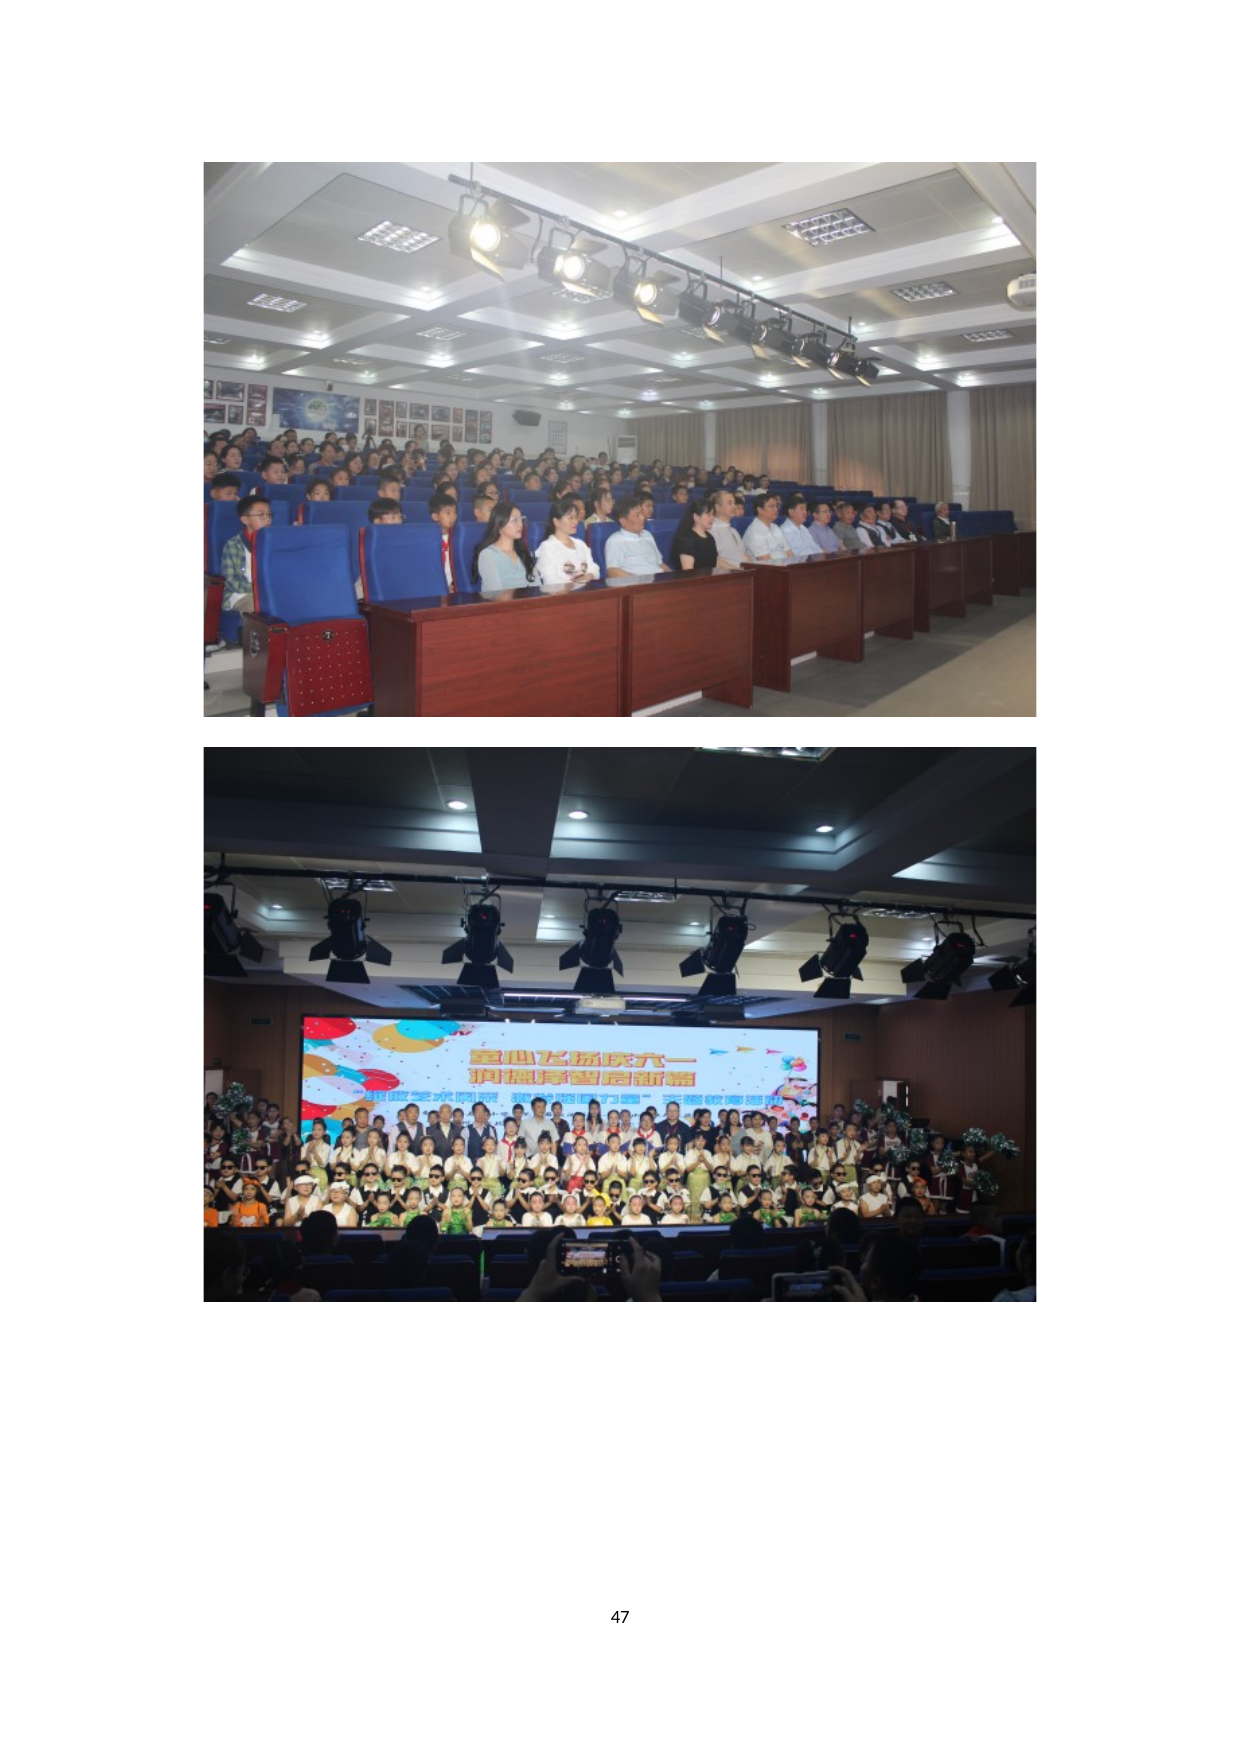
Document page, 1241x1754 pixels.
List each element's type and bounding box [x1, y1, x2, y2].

picture [203, 747, 1037, 1302]
picture [203, 162, 1037, 717]
